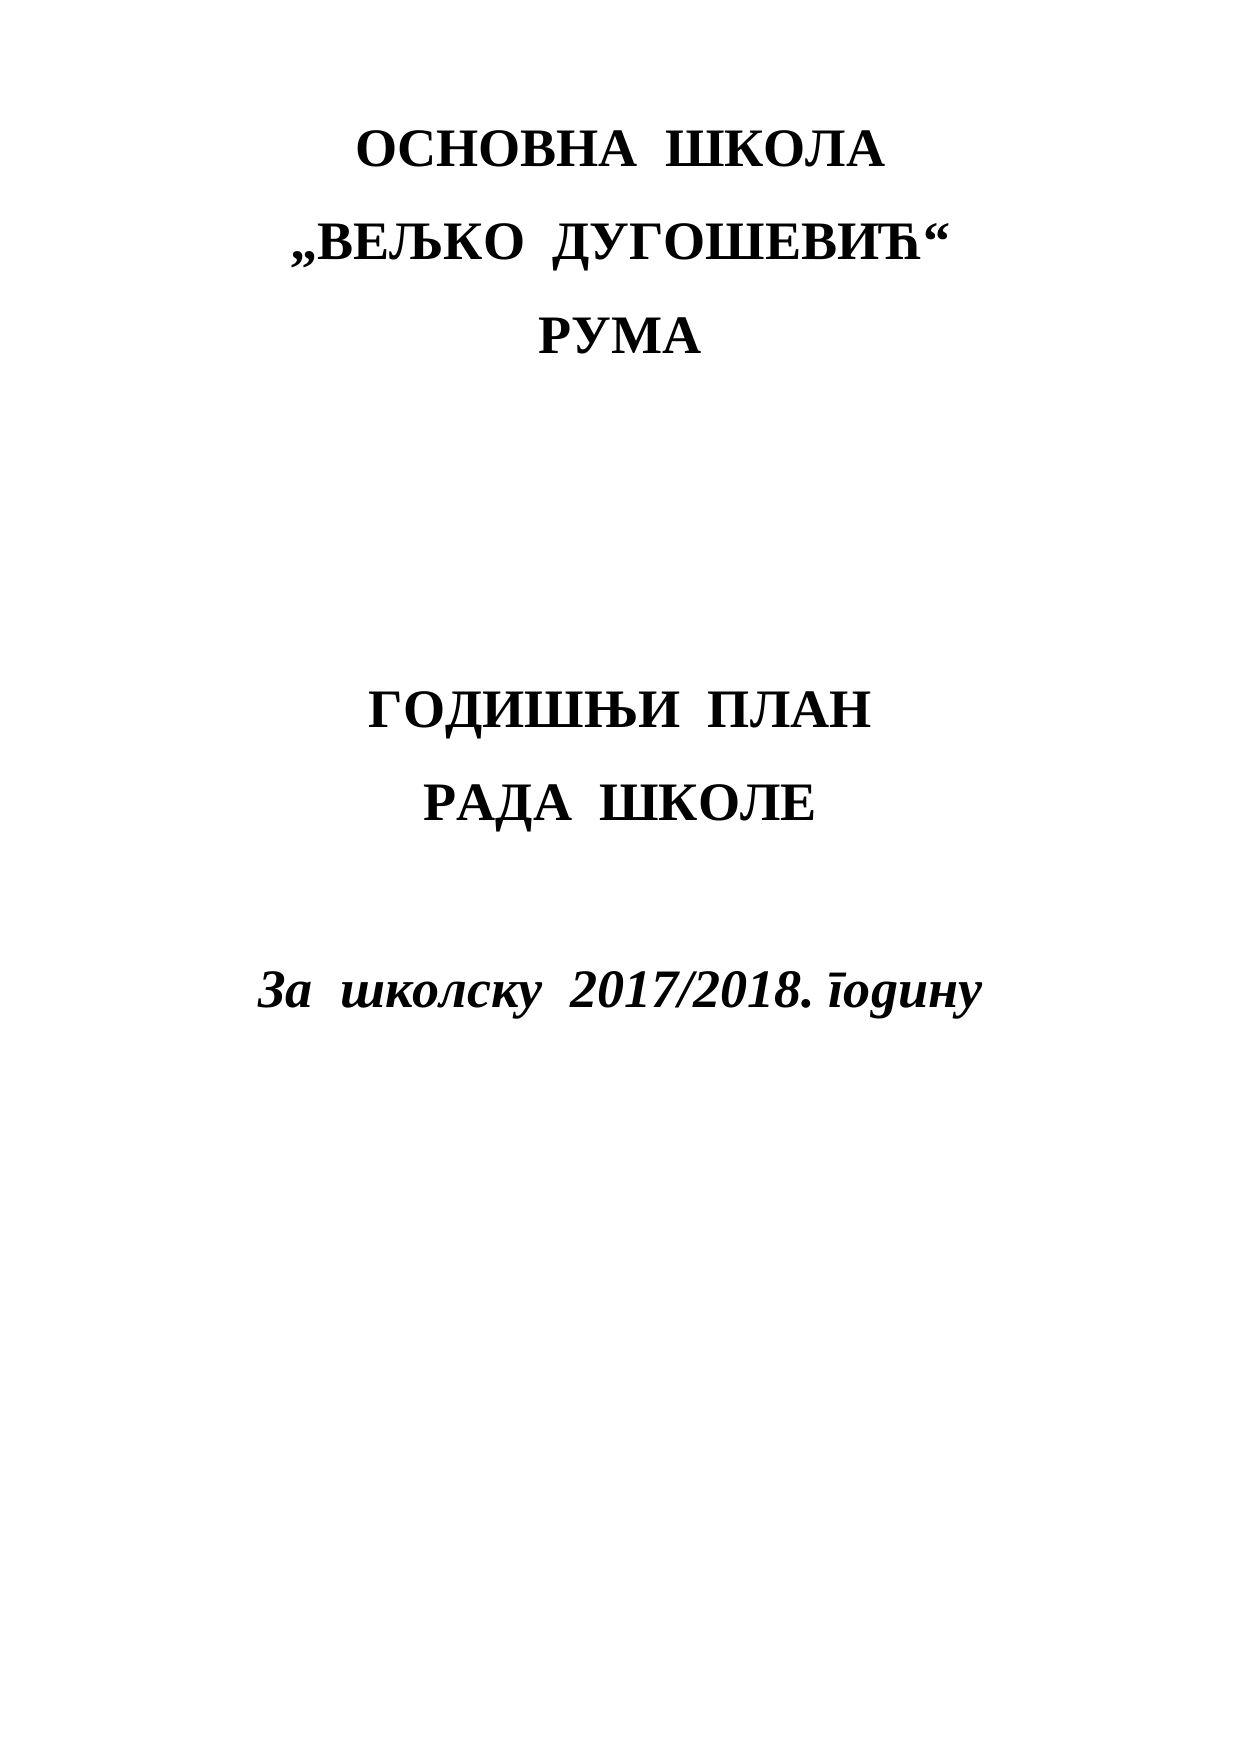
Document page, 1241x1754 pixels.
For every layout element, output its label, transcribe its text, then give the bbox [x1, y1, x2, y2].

text ГОДИШЊИ ПЛАН [89, 676, 1152, 739]
text РАДА ШКОЛЕ [89, 770, 1152, 832]
text За школску 2017/2018. годину [89, 957, 1152, 1019]
text ОСНОВНА ШКОЛА [89, 116, 1152, 178]
text „ВЕЉКО ДУГОШЕВИЋ“ [89, 209, 1152, 272]
text РУМА [89, 303, 1152, 365]
